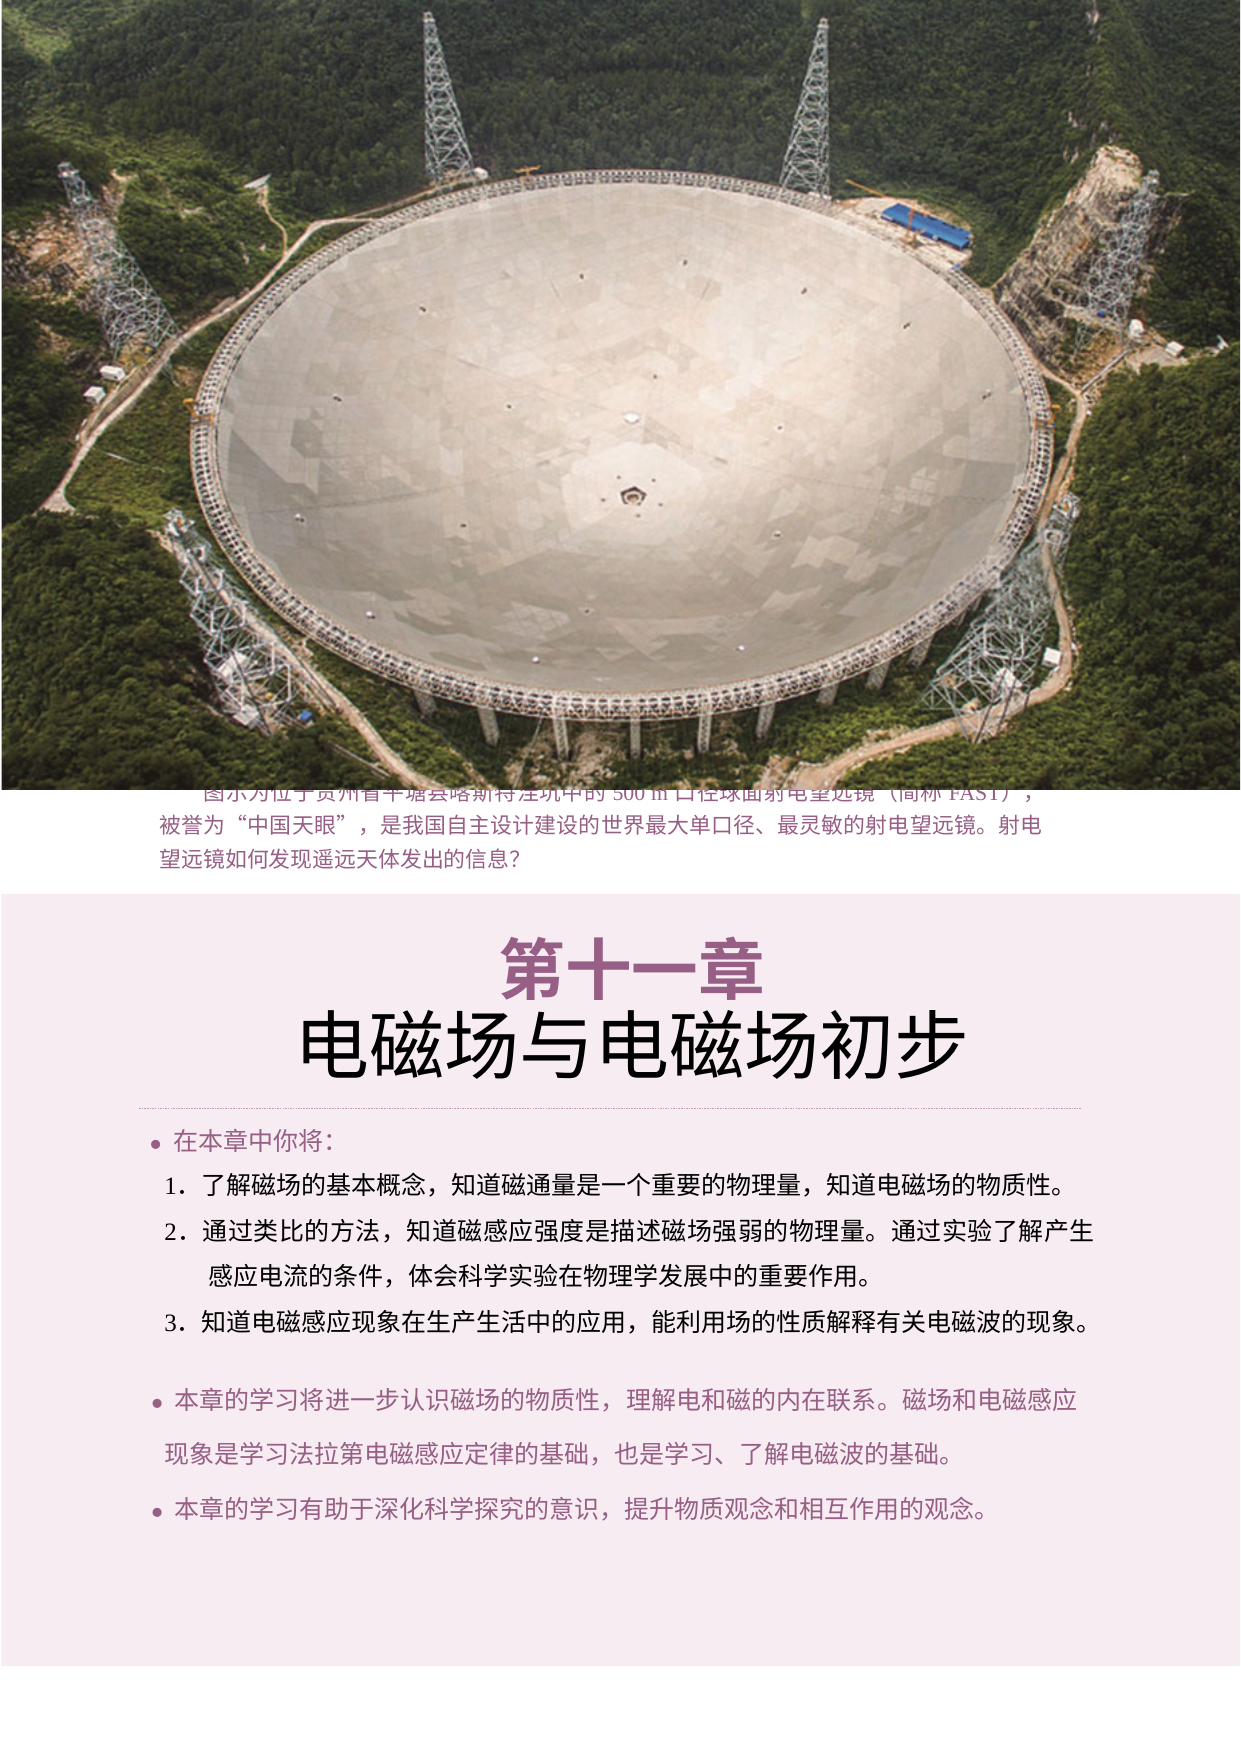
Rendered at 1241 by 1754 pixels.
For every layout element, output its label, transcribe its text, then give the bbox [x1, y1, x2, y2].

picture [1, 0, 1241, 790]
text 图示为位于贵州省平塘县喀斯特洼坑中的 500 m 口径球面射电望远镜（简称 FAST），被誉为“中国天眼”，是我国自主设计建设的世界最大单口径、最灵敏的射电望远镜。射电望远镜如何发现遥远天体发出的信息？ [159, 790, 1046, 875]
